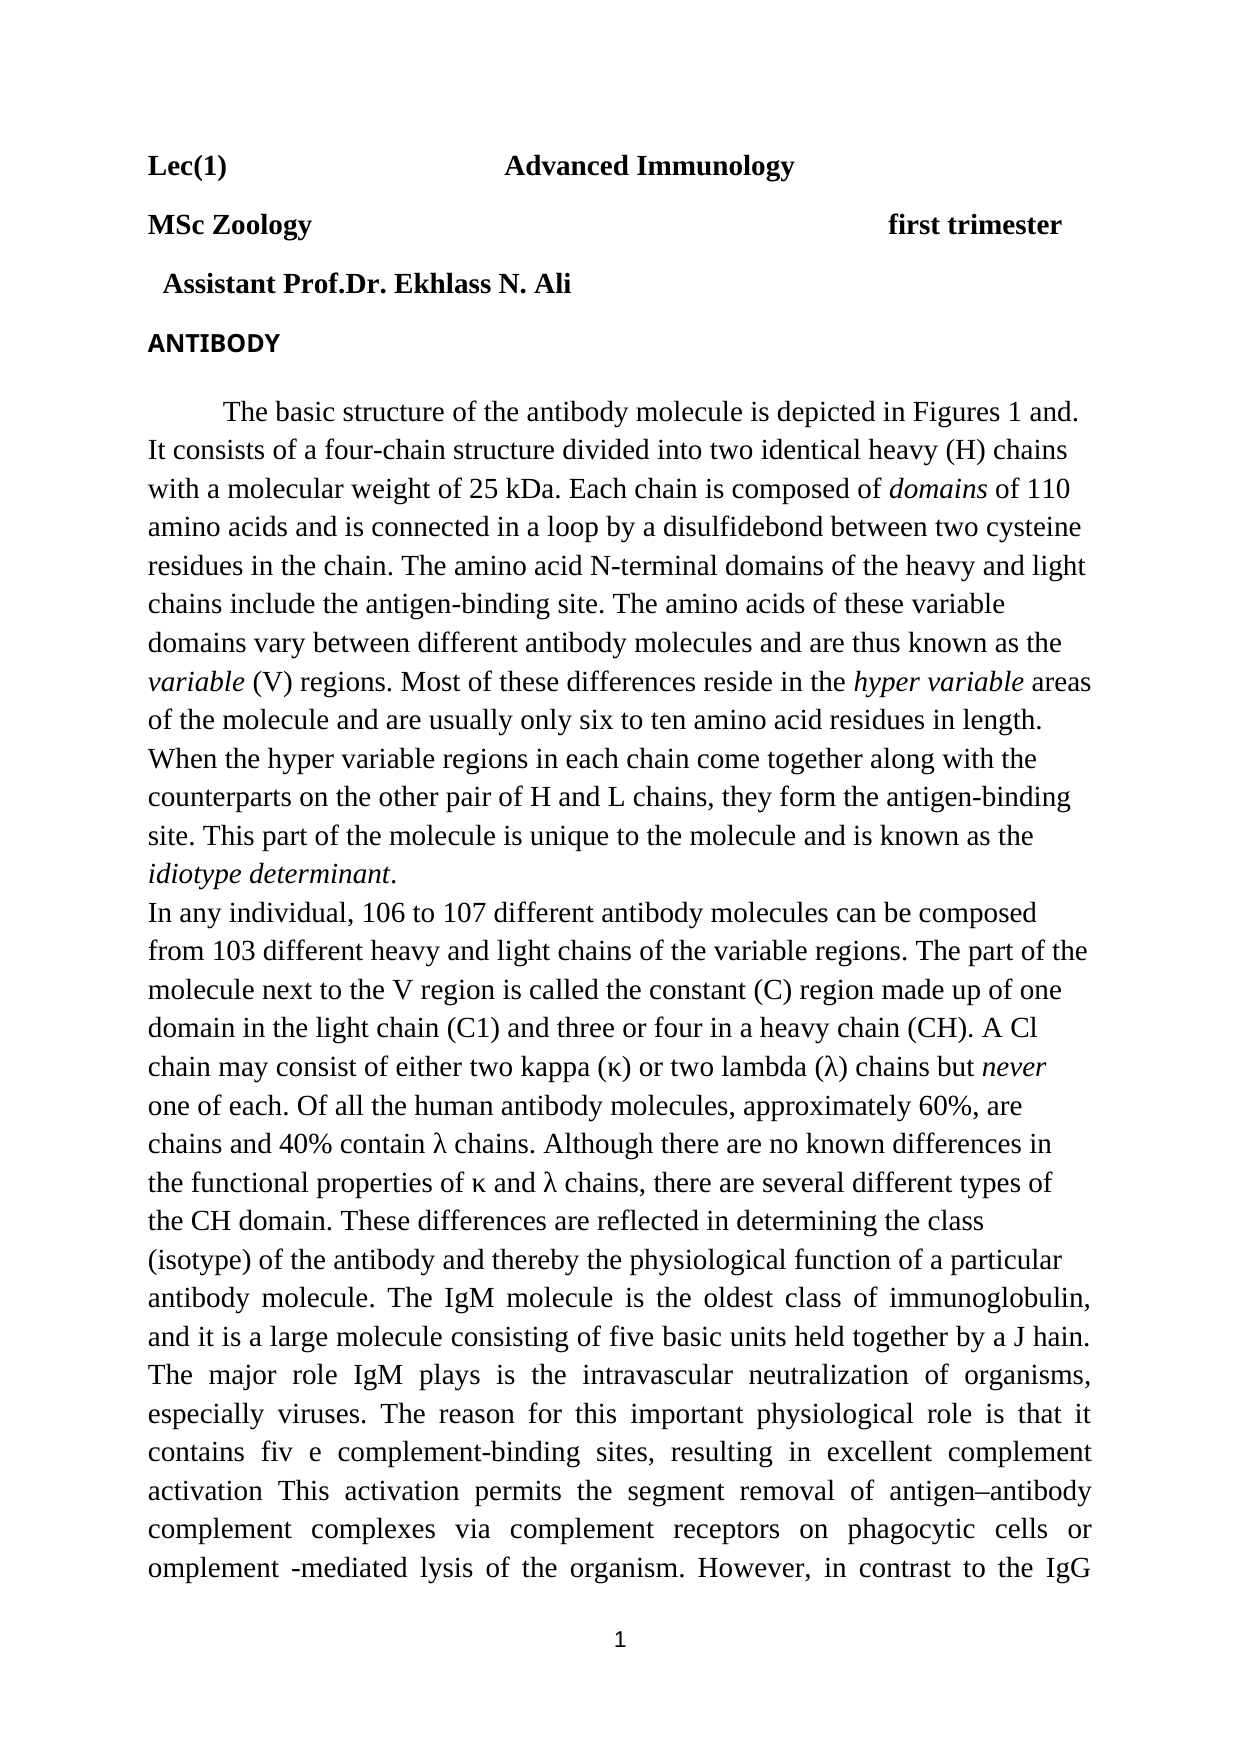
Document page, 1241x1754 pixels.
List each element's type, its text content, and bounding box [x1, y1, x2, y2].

text In any individual, 106 to 107 different antibody molecules can be composed from 103 different heavy and light chains of the variable regions. The part of the molecule next to the V region is called the constant (C) region made up of one domain in the light chain (C1) and three or four in a heavy chain (CH). A Cl chain may consist of either two kappa (κ) or two lambda (λ) chains but never one of each. Of all the human antibody molecules, approximately 60%, are chains and 40% contain λ chains. Although there are no known differences in the functional properties of κ and λ chains, there are several different types of the CH domain. These differences are reflected in determining the class (isotype) of the antibody and thereby the physiological function of a particular [148, 895, 1092, 1275]
text The basic structure of the antibody molecule is depicted in Figures 1 and. It consists of a four-chain structure divided into two identical heavy (H) chains with a molecular weight of 25 kDa. Each chain is composed of domains of 110 amino acids and is connected in a loop by a disulfidebond between two cysteine residues in the chain. The amino acid N-terminal domains of the heavy and light chains include the antigen-binding site. The amino acids of these variable domains vary between different antibody molecules and are thus known as the variable (V) regions. Most of these differences reside in the hyper variable areas of the molecule and are usually only six to ten amino acid residues in length. When the hyper variable regions in each chain come together along with the counterparts on the other pair of H and L chains, they form the antigen-binding site. This part of the molecule is unique to the molecule and is known as the idiotype determinant. [148, 394, 1092, 890]
text ANTIBODY [148, 326, 1092, 360]
text Assistant Prof.Dr. Ekhlass N. Ali [148, 266, 1092, 300]
text Lec(1) Advanced Immunology [148, 148, 1092, 181]
text MSc Zoology first trimester [148, 207, 1092, 241]
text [148, 1280, 1092, 1584]
